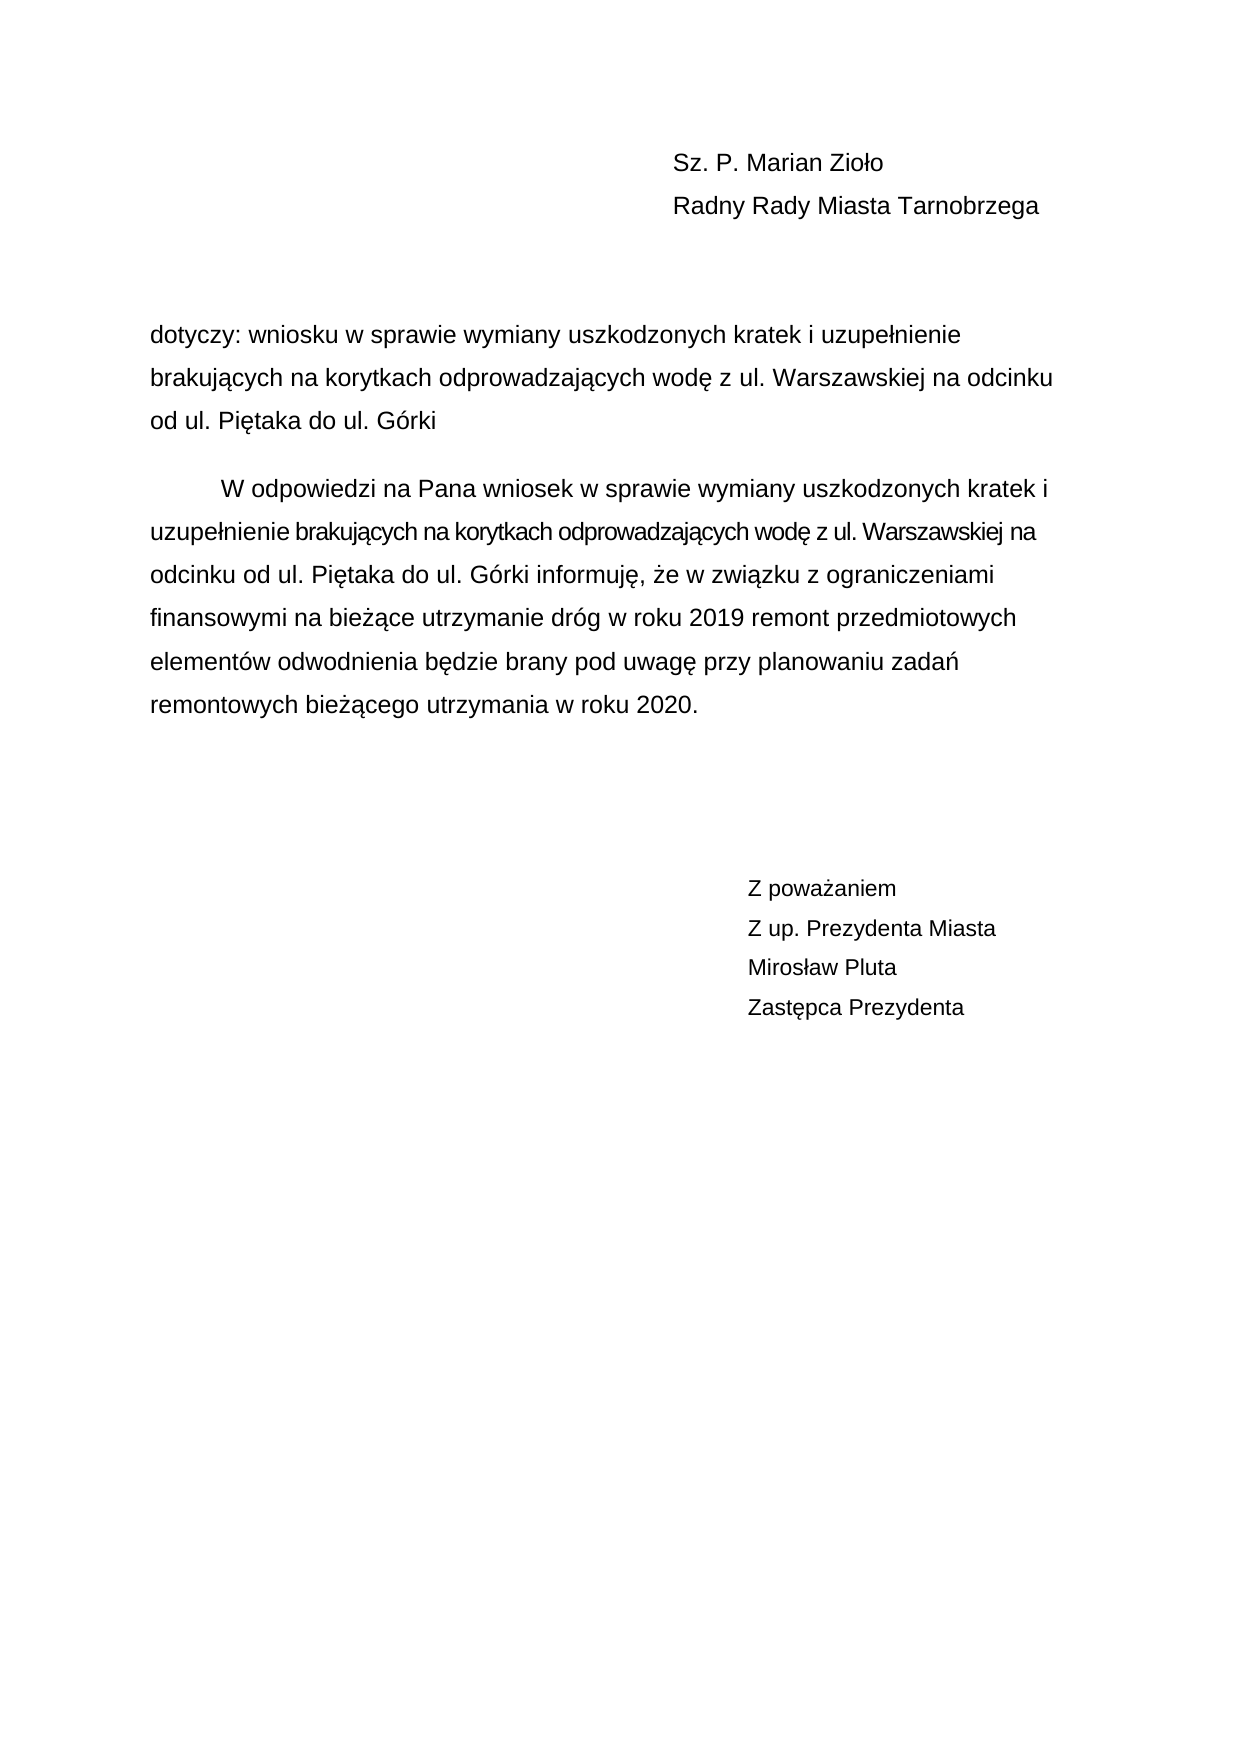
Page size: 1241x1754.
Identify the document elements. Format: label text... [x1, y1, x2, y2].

text Sz. P. Marian Zioło [673, 148, 1093, 176]
text W odpowiedzi na Pana wniosek w sprawie wymiany uszkodzonych kratek i uzupełnienie brakujących na korytkach odprowadzających wodę z ul. Warszawskiej na odcinku od ul. Piętaka do ul. Górki informuję, że w związku z ograniczeniami finansowymi na bieżące utrzymanie dróg w roku 2019 remont przedmiotowych elementów odwodnienia będzie brany pod uwagę przy planowaniu zadań remontowych bieżącego utrzymania w roku 2020. [150, 474, 1057, 718]
text Z poważaniem [748, 875, 1093, 902]
text Radny Rady Miasta Tarnobrzega [673, 191, 1093, 219]
text Zastępca Prezydenta [748, 994, 1093, 1020]
text Z up. Prezydenta Miasta [748, 915, 1093, 941]
text Mirosław Pluta [748, 954, 1093, 981]
text dotyczy: wniosku w sprawie wymiany uszkodzonych kratek i uzupełnienie brakujących na korytkach odprowadzających wodę z ul. Warszawskiej na odcinku od ul. Piętaka do ul. Górki [150, 320, 1057, 435]
